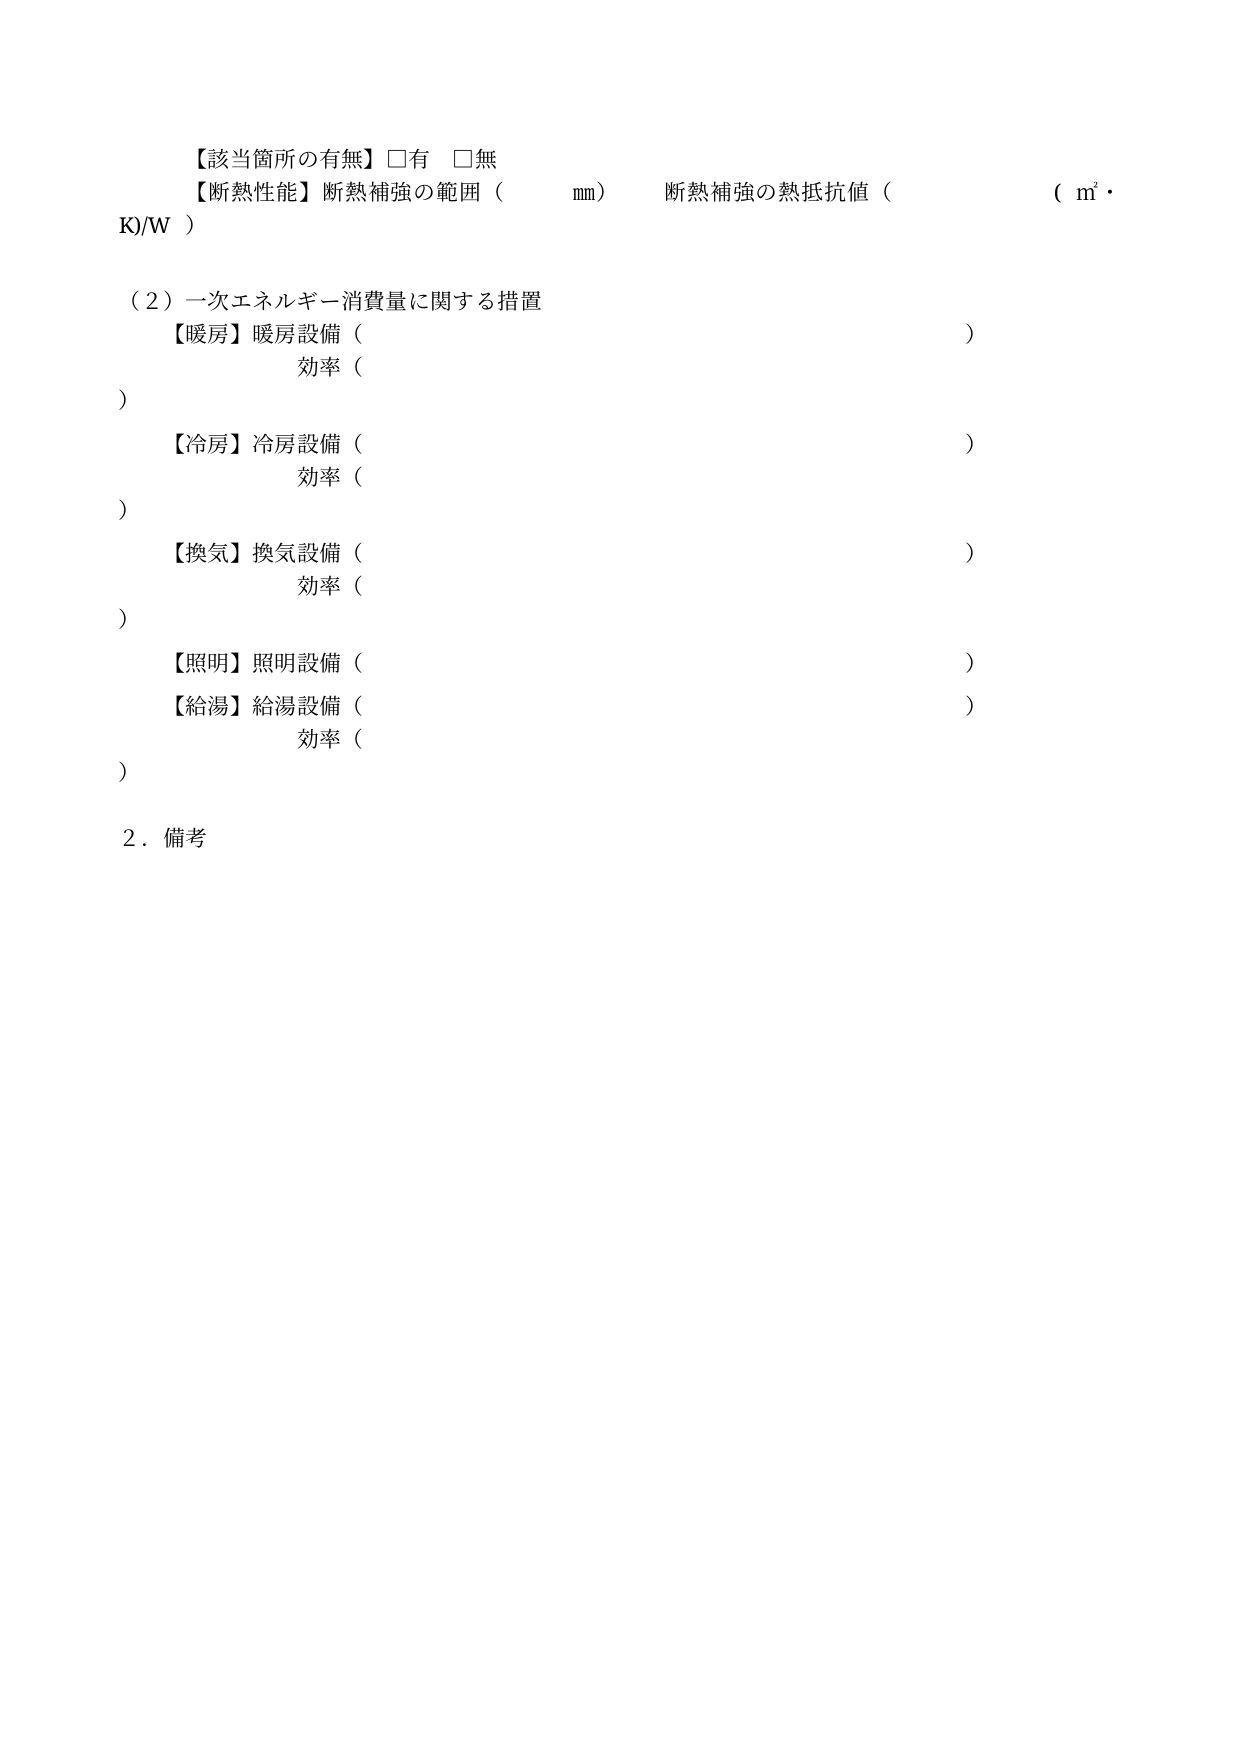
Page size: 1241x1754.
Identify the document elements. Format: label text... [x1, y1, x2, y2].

text 効率（ ） [118, 459, 1122, 525]
text 【冷房】冷房設備（ ） [118, 426, 1122, 459]
text 【暖房】暖房設備（ ） [118, 317, 1122, 350]
text 【換気】換気設備（ ） [118, 536, 1122, 569]
text 【断熱性能】断熱補強の範囲（ ㎜） 断熱補強の熱抵抗値（ (㎡・K)/W） [118, 174, 1122, 240]
text 【該当箇所の有無】□有 □無 [118, 141, 1122, 174]
text ２．備考 [118, 821, 1122, 854]
text 【給湯】給湯設備（ ） [118, 689, 1122, 722]
text 効率（ ） [118, 569, 1122, 635]
text 【照明】照明設備（ ） [118, 645, 1122, 678]
text 効率（ ） [118, 350, 1122, 416]
text 効率（ ） [118, 722, 1122, 788]
text （２）一次エネルギー消費量に関する措置 [118, 284, 1122, 317]
